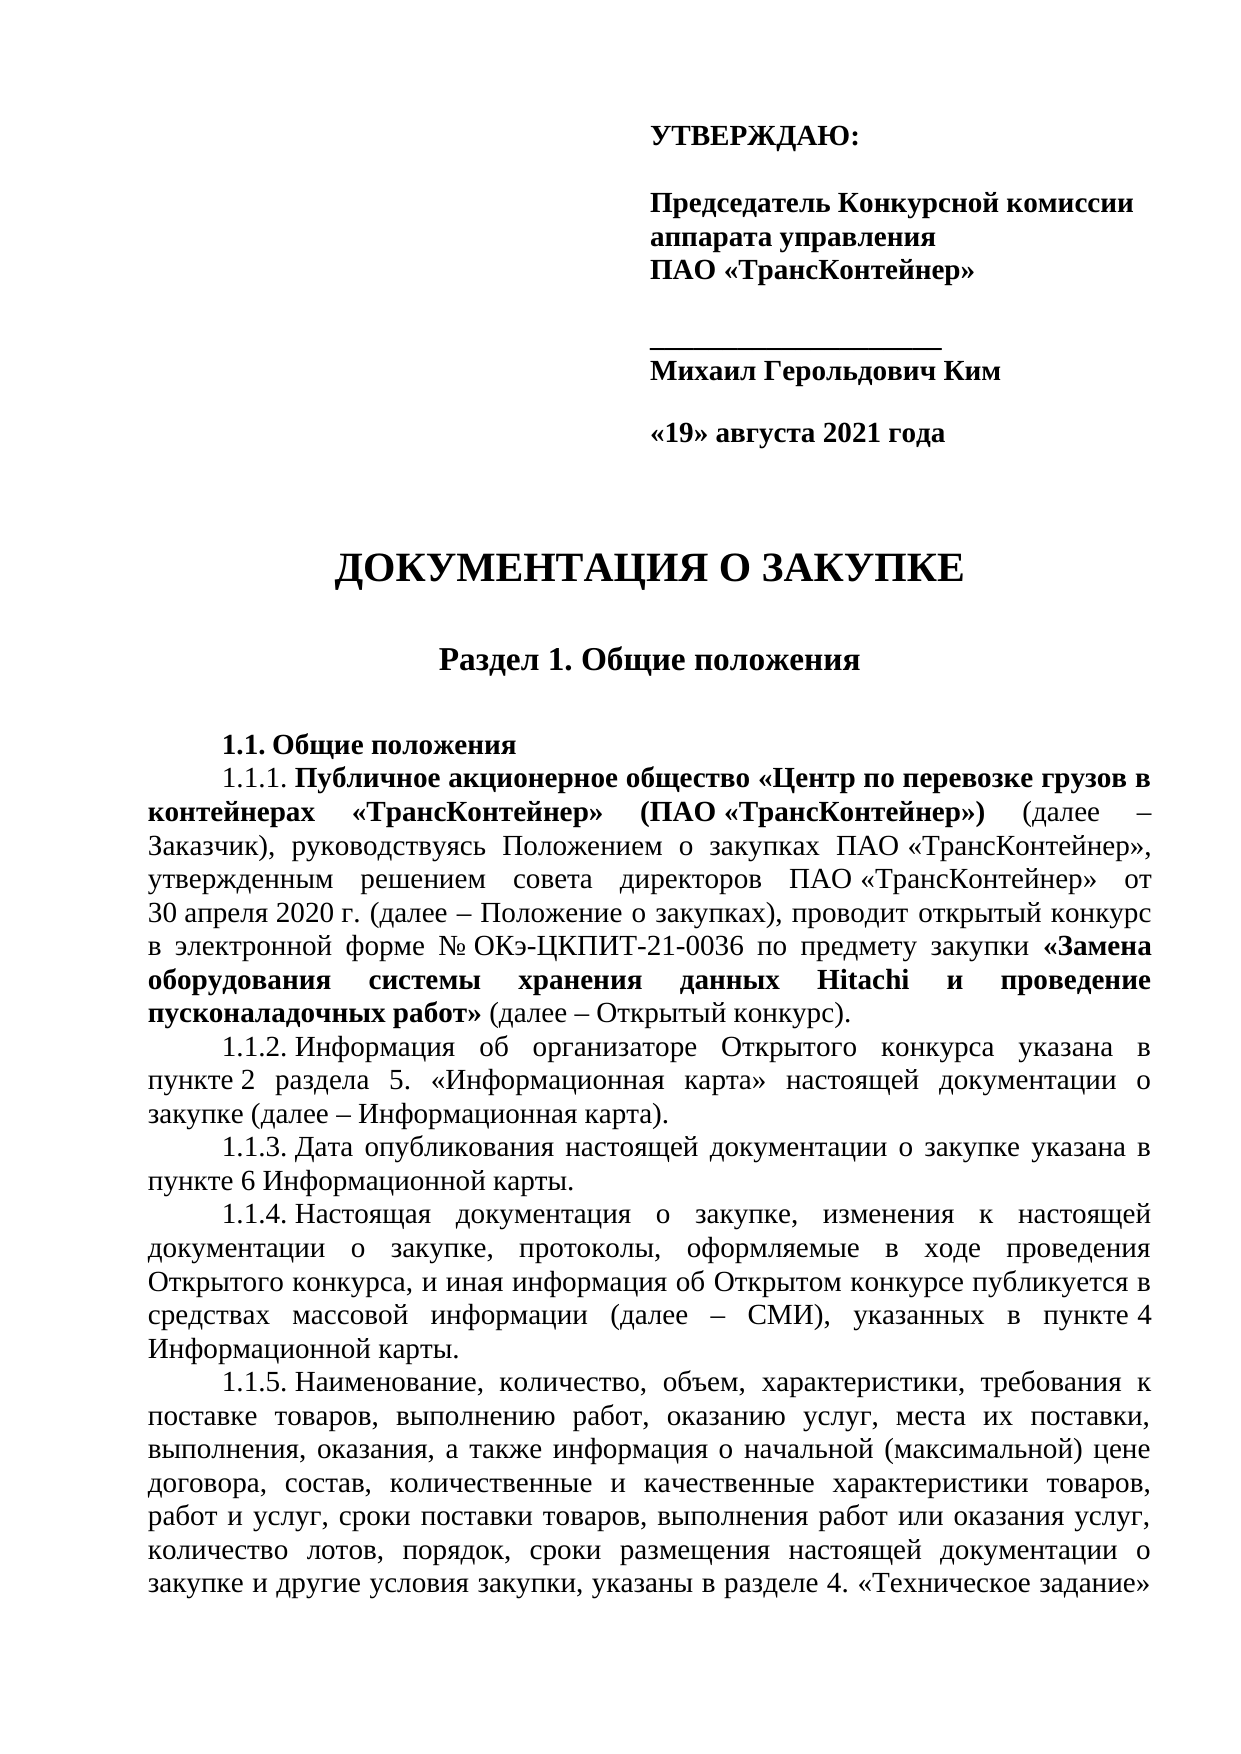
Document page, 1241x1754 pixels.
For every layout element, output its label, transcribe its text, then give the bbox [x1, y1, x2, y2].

text Михаил Герольдович Ким [650, 353, 1152, 386]
list Настоящая документация о закупке, изменения к настоящей документации о закупке, протоколы, оформляемые в ходе проведения Открытого конкурса, и иная информация об Открытом конкурсе публикуется в средствах массовой информации (далее – СМИ), указанных в пункте 4 Информационной карты. [148, 1197, 1152, 1364]
text «19» августа 2021 года [650, 415, 1152, 449]
list Информация об организаторе Открытого конкурса указана в пункте 2 раздела 5. «Информационная карта» настоящей документации о закупке (далее – Информационная карта). [148, 1029, 1152, 1129]
list Дата опубликования настоящей документации о закупке указана в пункте 6 Информационной карты. [148, 1129, 1152, 1197]
list Общие положения [148, 727, 1152, 761]
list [148, 1364, 1152, 1599]
text ДОКУМЕНТАЦИЯ О ЗАКУПКЕ [148, 543, 1152, 591]
text Раздел 1. Общие положения [148, 640, 1152, 678]
text Председатель Конкурсной комиссии аппарата управления ПАО «ТрансКонтейнер» [650, 185, 1152, 286]
text ____________________ [650, 319, 1152, 353]
list Публичное акционерное общество «Центр по перевозке грузов в контейнерах «ТрансКонтейнер» (ПАО «ТрансКонтейнер») (далее – Заказчик), руководствуясь Положением о закупках ПАО «ТрансКонтейнер», утвержденным решением совета директоров ПАО «ТрансКонтейнер» от 30 апреля 2020 г. (далее – Положение о закупках), проводит открытый конкурс в электронной форме № ОКэ-ЦКПИТ-21-0036 по предмету закупки «Замена оборудования системы хранения данных Hitachi и проведение пусконаладочных работ» (далее – Открытый конкурс). [148, 761, 1152, 1029]
text УТВЕРЖДАЮ: [650, 118, 1152, 152]
